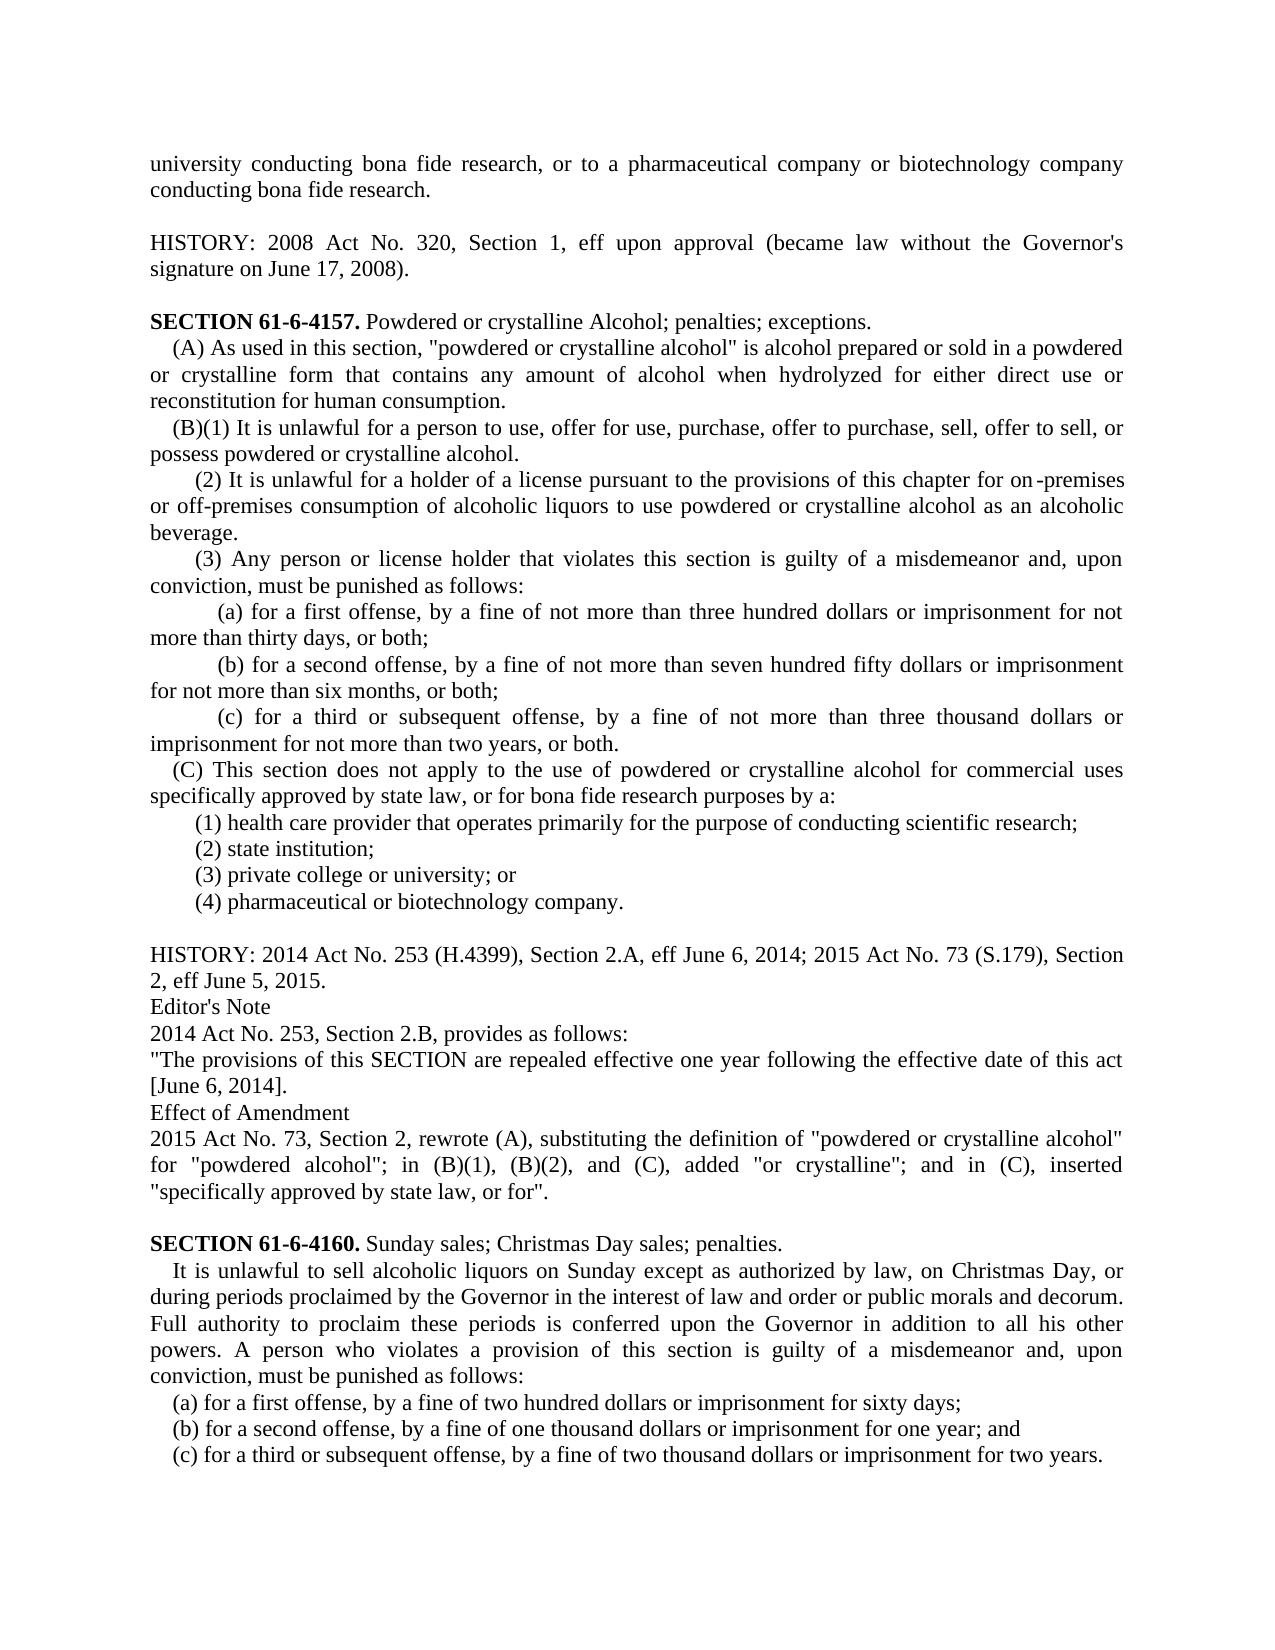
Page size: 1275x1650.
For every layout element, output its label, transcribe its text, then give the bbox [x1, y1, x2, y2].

text SECTION 61-6-4157. Powdered or crystalline Alcohol; penalties; exceptions. [150, 308, 1125, 334]
text (c) for a third or subsequent offense, by a fine of not more than three thousand dollars or imprisonment for not more than two years, or both. [150, 703, 1125, 756]
text (1) health care provider that operates primarily for the purpose of conducting scientific research; [150, 809, 1125, 835]
text Editor's Note [150, 993, 1125, 1020]
text (A) As used in this section, "powdered or crystalline alcohol" is alcohol prepared or sold in a powdered or crystalline form that contains any amount of alcohol when hydrolyzed for either direct use or reconstitution for human consumption. [150, 334, 1125, 413]
text (C) This section does not apply to the use of powdered or crystalline alcohol for commercial uses specifically approved by state law, or for bona fide research purposes by a: [150, 756, 1125, 809]
text (2) state institution; [150, 835, 1125, 862]
text (3) private college or university; or [150, 862, 1125, 888]
text (a) for a first offense, by a fine of two hundred dollars or imprisonment for sixty days; [150, 1389, 1125, 1415]
text Effect of Amendment [150, 1099, 1125, 1125]
text HISTORY: 2014 Act No. 253 (H.4399), Section 2.A, eff June 6, 2014; 2015 Act No. 73 (S.179), Section 2, eff June 5, 2015. [150, 941, 1125, 993]
text (a) for a first offense, by a fine of not more than three hundred dollars or imprisonment for not more than thirty days, or both; [150, 598, 1125, 651]
text HISTORY: 2008 Act No. 320, Section 1, eff upon approval (became law without the Governor's signature on June 17, 2008). [150, 229, 1125, 282]
text 2014 Act No. 253, Section 2.B, provides as follows: [150, 1020, 1125, 1046]
text SECTION 61-6-4160. Sunday sales; Christmas Day sales; penalties. [150, 1231, 1125, 1257]
text (b) for a second offense, by a fine of not more than seven hundred fifty dollars or imprisonment for not more than six months, or both; [150, 651, 1125, 703]
text "The provisions of this SECTION are repealed effective one year following the effective date of this act [June 6, 2014]. [150, 1046, 1125, 1099]
text (b) for a second offense, by a fine of one thousand dollars or imprisonment for one year; and [150, 1415, 1125, 1441]
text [150, 150, 1125, 203]
text It is unlawful to sell alcoholic liquors on Sunday except as authorized by law, on Christmas Day, or during periods proclaimed by the Governor in the interest of law and order or public morals and decorum. Full authority to proclaim these periods is conferred upon the Governor in addition to all his other powers. A person who violates a provision of this section is guilty of a misdemeanor and, upon conviction, must be punished as follows: [150, 1257, 1125, 1389]
text (4) pharmaceutical or biotechnology company. [150, 888, 1125, 914]
text (3) Any person or license holder that violates this section is guilty of a misdemeanor and, upon conviction, must be punished as follows: [150, 545, 1125, 598]
text 2015 Act No. 73, Section 2, rewrote (A), substituting the definition of "powdered or crystalline alcohol" for "powdered alcohol"; in (B)(1), (B)(2), and (C), added "or crystalline"; and in (C), inserted "specifically approved by state law, or for". [150, 1125, 1125, 1204]
text (c) for a third or subsequent offense, by a fine of two thousand dollars or imprisonment for two years. [150, 1441, 1125, 1468]
text (B)(1) It is unlawful for a person to use, offer for use, purchase, offer to purchase, sell, offer to sell, or possess powdered or crystalline alcohol. [150, 413, 1125, 466]
text (2) It is unlawful for a holder of a license pursuant to the provisions of this chapter for on-premises or off-premises consumption of alcoholic liquors to use powdered or crystalline alcohol as an alcoholic beverage. [150, 466, 1125, 545]
